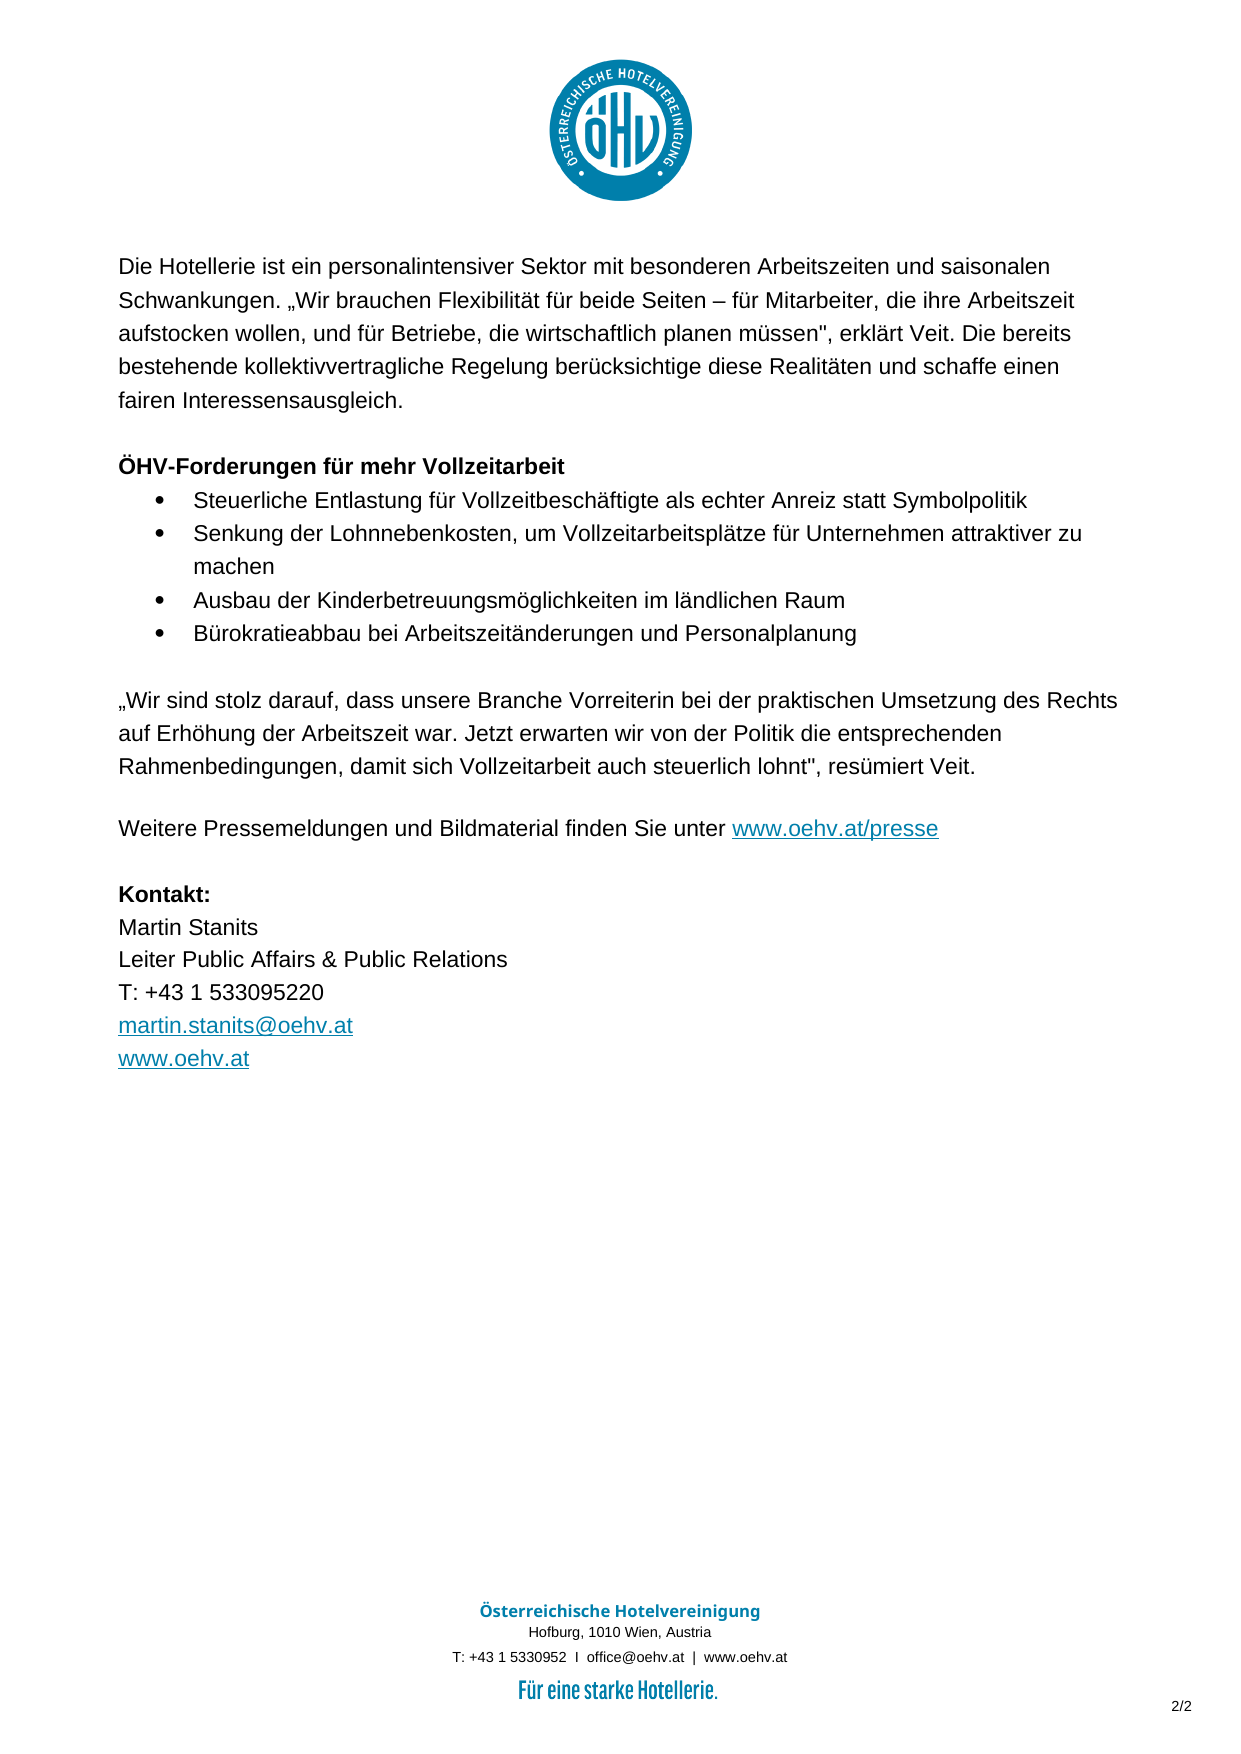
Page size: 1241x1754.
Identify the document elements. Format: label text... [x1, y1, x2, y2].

list Bürokratieabbau bei Arbeitszeitänderungen und Personalplanung [156, 615, 1122, 648]
text Die Hotellerie ist ein personalintensiver Sektor mit besonderen Arbeitszeiten und saisonalen Schwankungen. „Wir brauchen Flexibilität für beide Seiten – für Mitarbeiter, die ihre Arbeitszeit aufstocken wollen, und für Betriebe, die wirtschaftlich planen müssen", erklärt Veit. Die bereits bestehende kollektivvertragliche Regelung berücksichtige diese Realitäten und schaffe einen fairen Interessensausgleich. [118, 248, 1122, 415]
text martin.stanits@oehv.at [118, 1012, 1122, 1038]
text www.oehv.at [118, 1045, 1122, 1071]
text Martin Stanits [118, 913, 1122, 940]
list Ausbau der Kinderbetreuungsmöglichkeiten im ländlichen Raum [156, 581, 1122, 615]
text ÖHV-Forderungen für mehr Vollzeitarbeit [118, 448, 1122, 481]
text Kontakt: [118, 881, 1122, 907]
picture [543, 53, 698, 207]
list Steuerliche Entlastung für Vollzeitbeschäftigte als echter Anreiz statt Symbolpolitik [156, 481, 1122, 515]
text „Wir sind stolz darauf, dass unsere Branche Vorreiterin bei der praktischen Umsetzung des Rechts auf Erhöhung der Arbeitszeit war. Jetzt erwarten wir von der Politik die entsprechenden Rahmenbedingungen, damit sich Vollzeitarbeit auch steuerlich lohnt", resümiert Veit. [118, 681, 1122, 781]
list Senkung der Lohnnebenkosten, um Vollzeitarbeitsplätze für Unternehmen attraktiver zu machen [156, 515, 1122, 581]
picture [514, 1673, 720, 1710]
text T: +43 1 533095220 [118, 979, 1122, 1006]
text Leiter Public Affairs & Public Relations [118, 946, 1122, 973]
text Weitere Pressemeldungen und Bildmaterial finden Sie unter www.oehv.at/presse [118, 815, 1122, 841]
